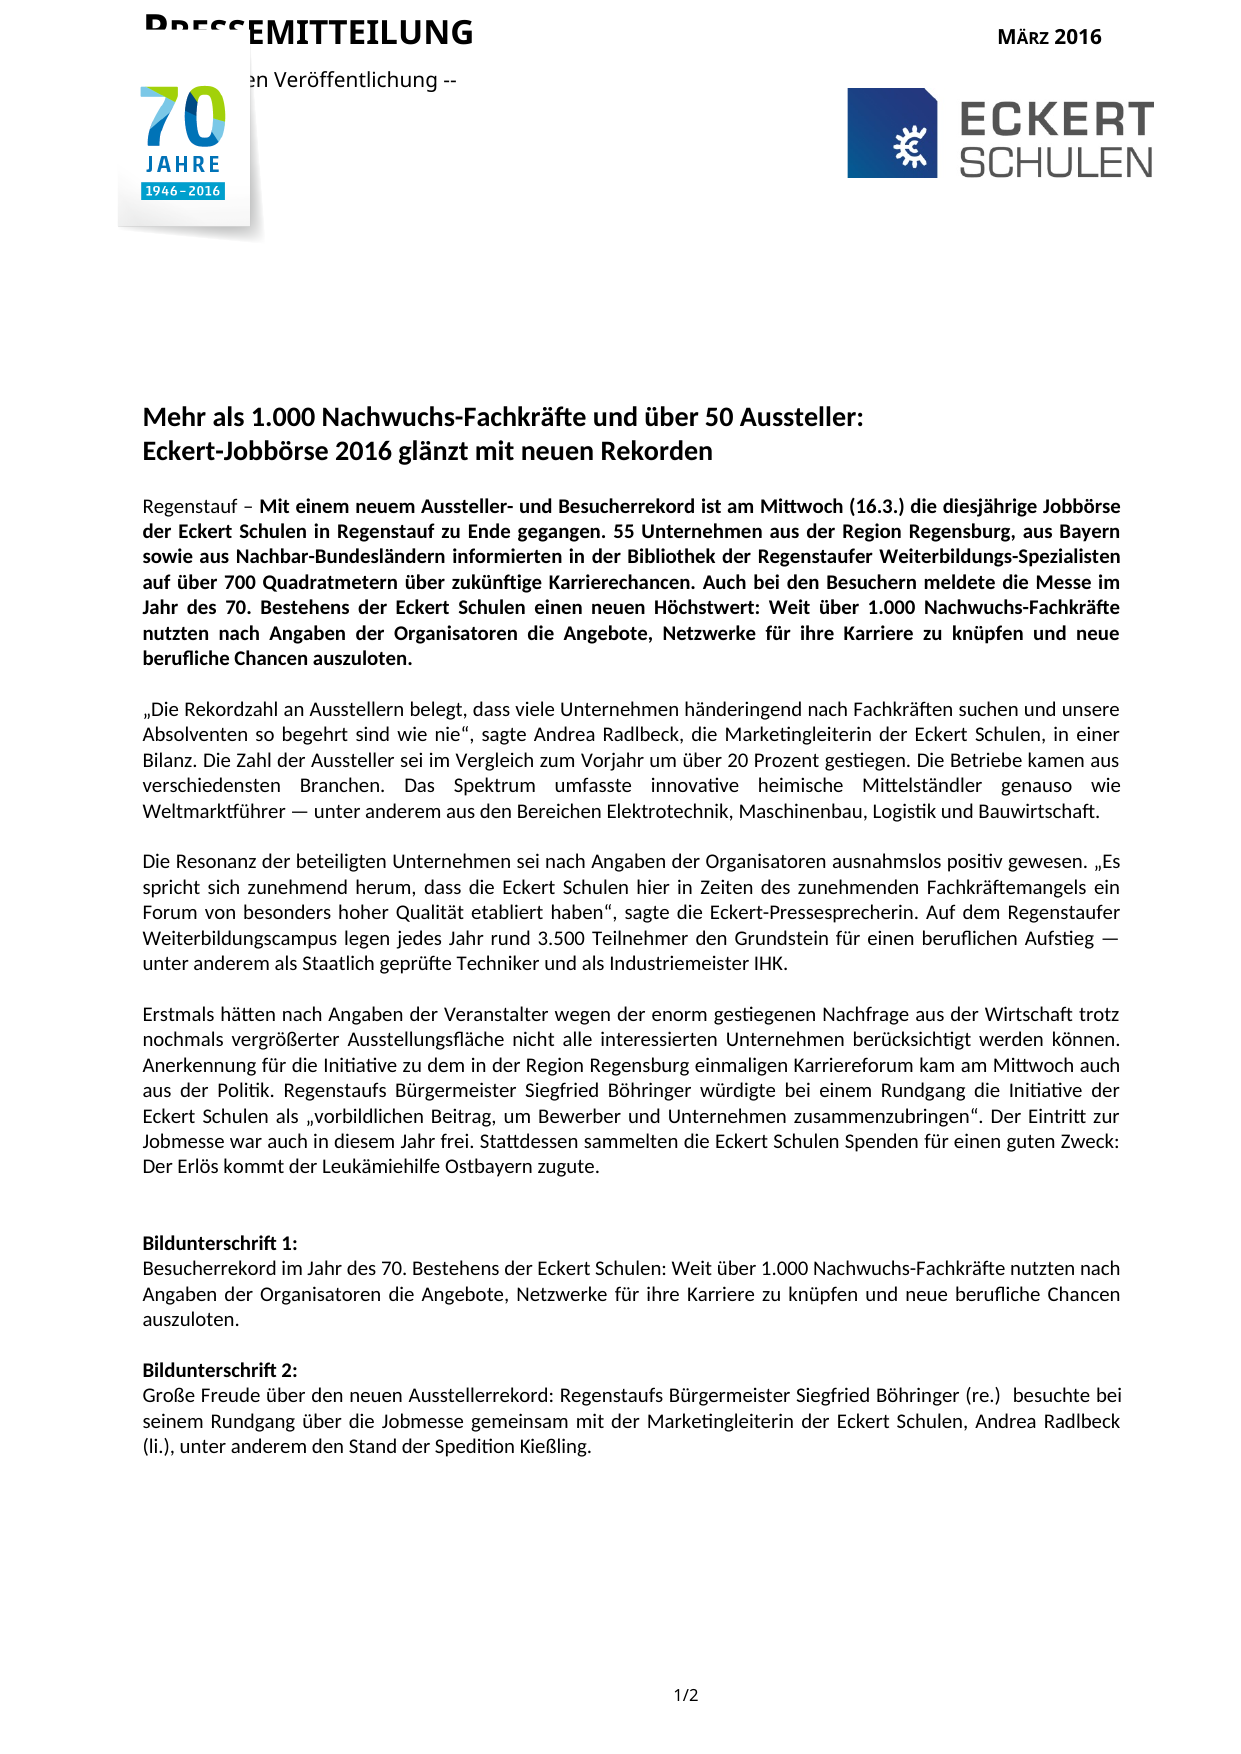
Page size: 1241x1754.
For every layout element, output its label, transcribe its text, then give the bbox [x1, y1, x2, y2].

text Bildunterschrift 1: [142, 1230, 1122, 1255]
text Bildunterschrift 2: [142, 1357, 1122, 1382]
picture [102, 18, 281, 255]
text Eckert-Jobbörse 2016 glänzt mit neuen Rekorden [142, 433, 1122, 467]
picture [847, 88, 1154, 178]
text Die Resonanz der beteiligten Unternehmen sei nach Angaben der Organisatoren ausnahmslos positiv gewesen. „Es spricht sich zunehmend herum, dass die Eckert Schulen hier in Zeiten des zunehmenden Fachkräftemangels ein Forum von besonders hoher Qualität etabliert haben“, sagte die Eckert-Pressesprecherin. Auf dem Regenstaufer Weiterbildungscampus legen jedes Jahr rund 3.500 Teilnehmer den Grundstein für einen beruflichen Aufstieg — unter anderem als Staatlich geprüfte Techniker und als Industriemeister IHK. [142, 849, 1122, 976]
text Regenstauf – Mit einem neuem Aussteller- und Besucherrekord ist am Mittwoch (16.3.) die diesjährige Jobbörse der Eckert Schulen in Regenstauf zu Ende gegangen. 55 Unternehmen aus der Region Regensburg, aus Bayern sowie aus Nachbar-Bundesländern informierten in der Bibliothek der Regenstaufer Weiterbildungs-Spezialisten auf über 700 Quadratmetern über zukünftige Karrierechancen. Auch bei den Besuchern meldete die Messe im Jahr des 70. Bestehens der Eckert Schulen einen neuen Höchstwert: Weit über 1.000 Nachwuchs-Fachkräfte nutzten nach Angaben der Organisatoren die Angebote, Netzwerke für ihre Karriere zu knüpfen und neue berufliche Chancen auszuloten. [142, 493, 1122, 671]
text Besucherrekord im Jahr des 70. Bestehens der Eckert Schulen: Weit über 1.000 Nachwuchs-Fachkräfte nutzten nach Angaben der Organisatoren die Angebote, Netzwerke für ihre Karriere zu knüpfen und neue berufliche Chancen auszuloten. [142, 1255, 1122, 1332]
text „Die Rekordzahl an Ausstellern belegt, dass viele Unternehmen händeringend nach Fachkräften suchen und unsere Absolventen so begehrt sind wie nie“, sagte Andrea Radlbeck, die Marketingleiterin der Eckert Schulen, in einer Bilanz. Die Zahl der Aussteller sei im Vergleich zum Vorjahr um über 20 Prozent gestiegen. Die Betriebe kamen aus verschiedensten Branchen. Das Spektrum umfasste innovative heimische Mittelständler genauso wie Weltmarktführer — unter anderem aus den Bereichen Elektrotechnik, Maschinenbau, Logistik und Bauwirtschaft. [142, 696, 1122, 823]
text Große Freude über den neuen Ausstellerrekord: Regenstaufs Bürgermeister Siegfried Böhringer (re.) besuchte bei seinem Rundgang über die Jobmesse gemeinsam mit der Marketingleiterin der Eckert Schulen, Andrea Radlbeck (li.), unter anderem den Stand der Spedition Kießling. [142, 1382, 1122, 1459]
text Mehr als 1.000 Nachwuchs-Fachkräfte und über 50 Aussteller: [142, 399, 1122, 433]
text Erstmals hätten nach Angaben der Veranstalter wegen der enorm gestiegenen Nachfrage aus der Wirtschaft trotz nochmals vergrößerter Ausstellungsfläche nicht alle interessierten Unternehmen berücksichtigt werden können. Anerkennung für die Initiative zu dem in der Region Regensburg einmaligen Karriereforum kam am Mittwoch auch aus der Politik. Regenstaufs Bürgermeister Siegfried Böhringer würdigte bei einem Rundgang die Initiative der Eckert Schulen als „vorbildlichen Beitrag, um Bewerber und Unternehmen zusammenzubringen“. Der Eintritt zur Jobmesse war auch in diesem Jahr frei. Stattdessen sammelten die Eckert Schulen Spenden für einen guten Zweck: Der Erlös kommt der Leukämiehilfe Ostbayern zugute. [142, 1001, 1122, 1179]
